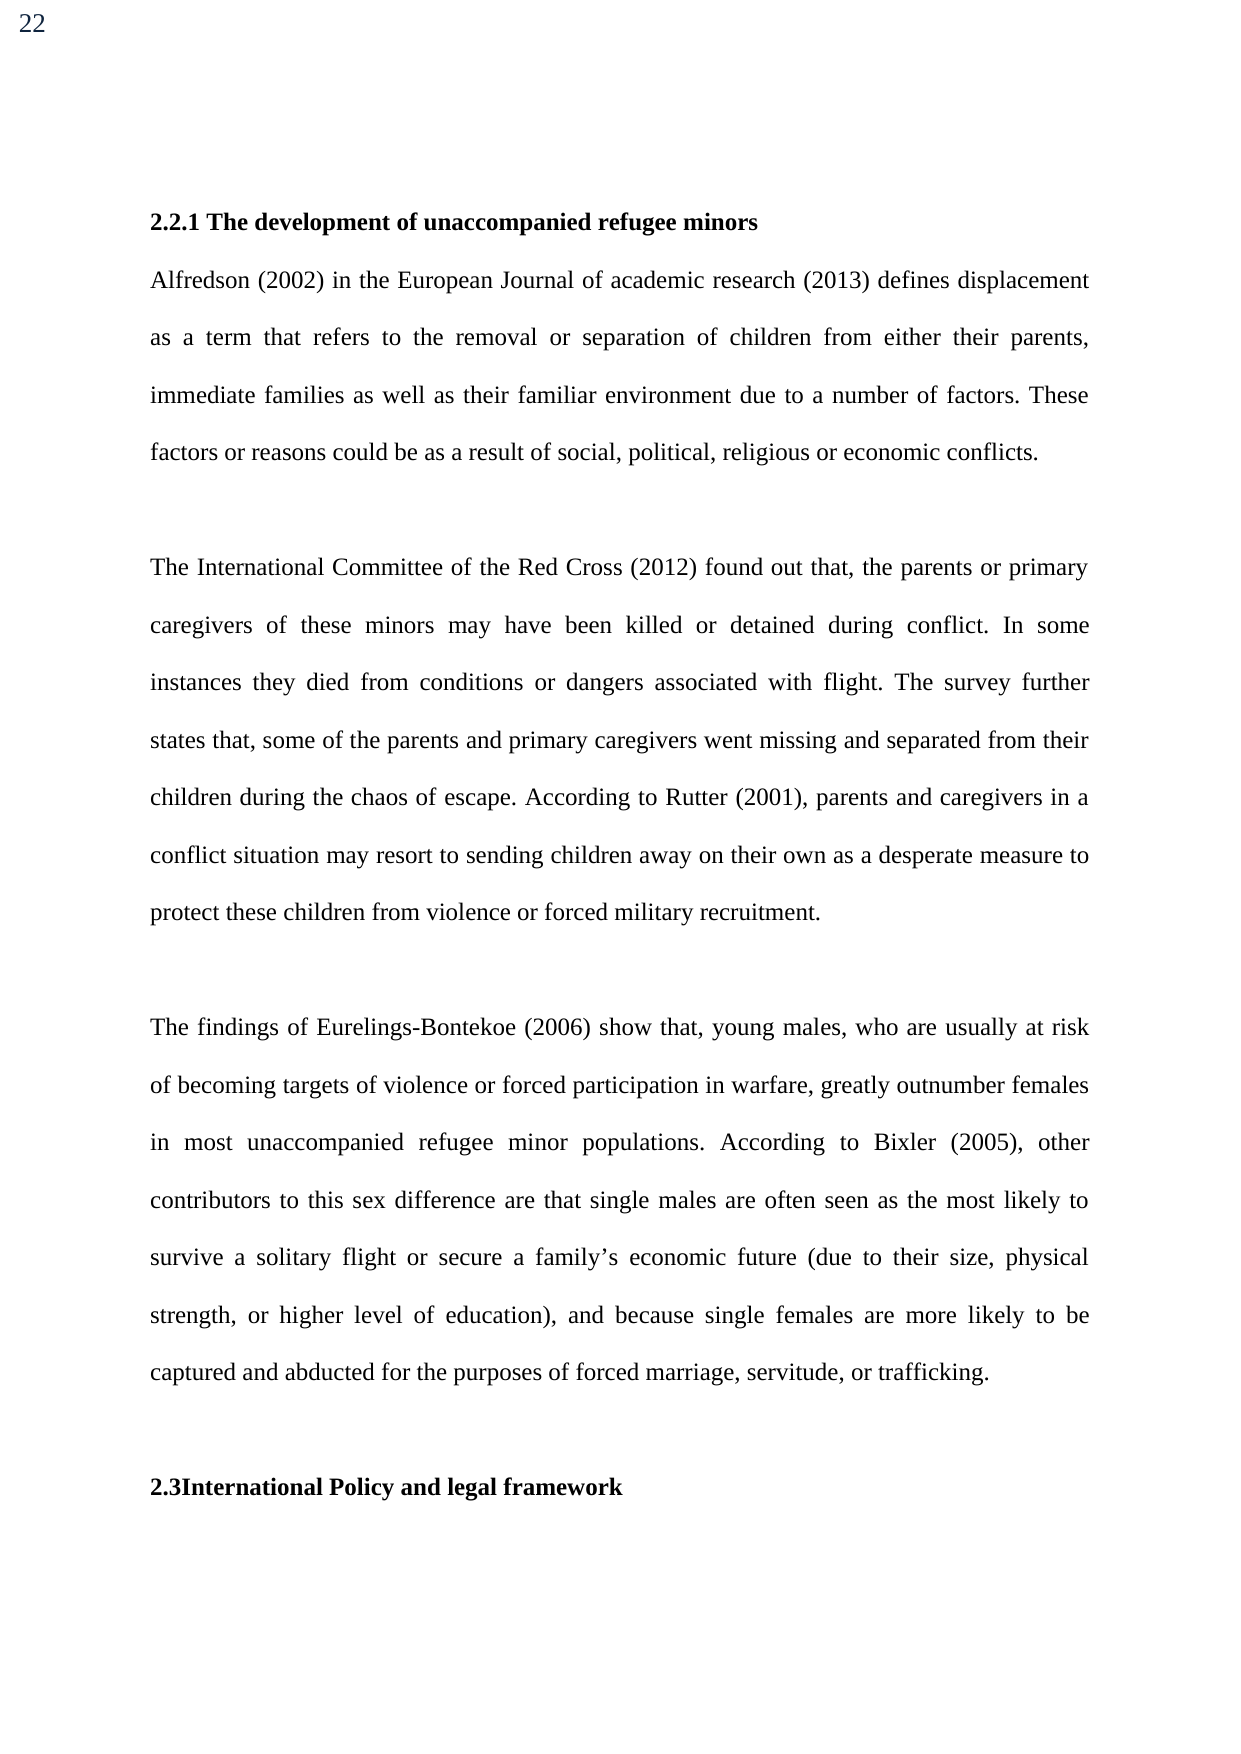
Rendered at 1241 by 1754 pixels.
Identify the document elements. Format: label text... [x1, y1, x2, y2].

text 2.3International Policy and legal framework [150, 1472, 1090, 1501]
text The International Committee of the Red Cross (2012) found out that, the parents or primary caregivers of these minors may have been killed or detained during conflict. In some instances they died from conditions or dangers associated with flight. The survey further states that, some of the parents and primary caregivers went missing and separated from their children during the chaos of escape. According to Rutter (2001), parents and caregivers in a conflict situation may resort to sending children away on their own as a desperate measure to protect these children from violence or forced military recruitment. [150, 552, 1090, 926]
text The findings of Eurelings-Bontekoe (2006) show that, young males, who are usually at risk of becoming targets of violence or forced participation in warfare, greatly outnumber females in most unaccompanied refugee minor populations. According to Bixler (2005), other contributors to this sex difference are that single males are often seen as the most likely to survive a solitary flight or secure a family’s economic future (due to their size, physical strength, or higher level of education), and because single females are more likely to be captured and abducted for the purposes of forced marriage, servitude, or trafficking. [150, 1012, 1090, 1386]
text Alfredson (2002) in the European Journal of academic research (2013) defines displacement as a term that refers to the removal or separation of children from either their parents, immediate families as well as their familiar environment due to a number of factors. These factors or reasons could be as a result of social, political, religious or economic conflicts. [150, 265, 1090, 466]
text 2.2.1 The development of unaccompanied refugee minors [150, 207, 1090, 236]
